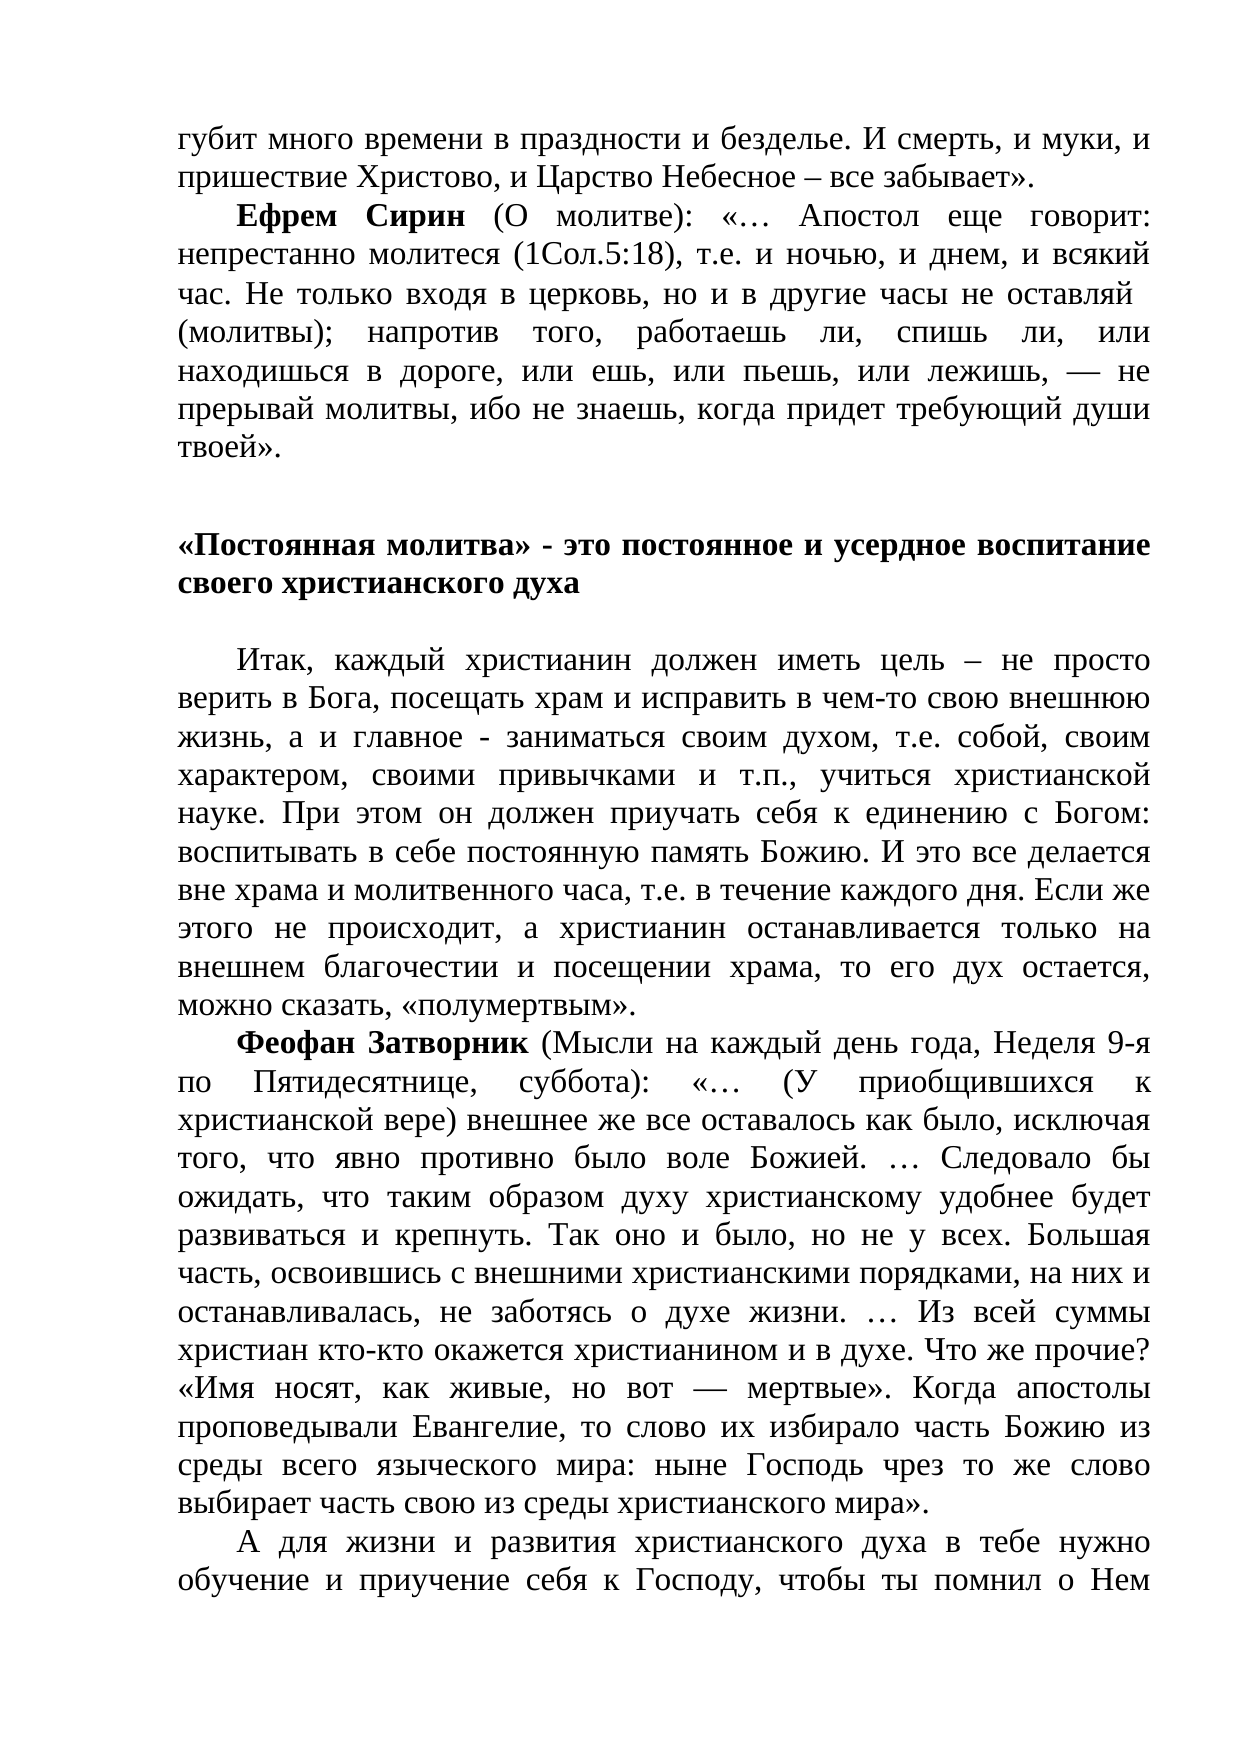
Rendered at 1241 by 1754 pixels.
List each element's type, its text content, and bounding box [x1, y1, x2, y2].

subtitle «Постоянная молитва» - это постоянное и усердное воспитание своего христианского духа [177, 524, 1152, 601]
text Итак, каждый христианин должен иметь цель – не просто верить в Бога, посещать храм и исправить в чем-то свою внешнюю жизнь, а и главное - заниматься своим духом, т.е. собой, своим характером, своими привычками и т.п., учиться христианской науке. При этом он должен приучать себя к единению с Богом: воспитывать в себе постоянную память Божию. И это все делается вне храма и молитвенного часа, т.е. в течение каждого дня. Если же этого не происходит, а христианин останавливается только на внешнем благочестии и посещении храма, то его дух остается, можно сказать, «полумертвым». [177, 639, 1152, 1023]
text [177, 118, 1152, 195]
text Ефрем Сирин (О молитве): «… Апостол еще говорит: непрестанно молитеся (1Сол.5:18), т.е. и ночью, и днем, и всякий час. Не только входя в церковь, но и в другие часы не оставляй (молитвы); напротив того, работаешь ли, спишь ли, или находишься в дороге, или ешь, или пьешь, или лежишь, — не прерывай молитвы, ибо не знаешь, когда придет требующий души твоей». [177, 195, 1152, 465]
text Феофан Затворник (Мысли на каждый день года, Неделя 9-я по Пятидесятнице, суббота): «… (У приобщившихся к христианской вере) внешнее же все оставалось как было, исключая того, что явно противно было воле Божией. … Следовало бы ожидать, что таким образом духу христианскому удобнее будет развиваться и крепнуть. Так оно и было, но не у всех. Большая часть, освоившись с внешними христианскими порядками, на них и останавливалась, не заботясь о духе жизни. … Из всей суммы христиан кто-кто окажется христианином и в духе. Что же прочие? «Имя носят, как живые, но вот — мертвые». Когда апостолы проповедывали Евангелие, то слово их избирало часть Божию из среды всего языческого мира: ныне Господь чрез то же слово выбирает часть свою из среды христианского мира». [177, 1023, 1152, 1521]
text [177, 1521, 1152, 1598]
